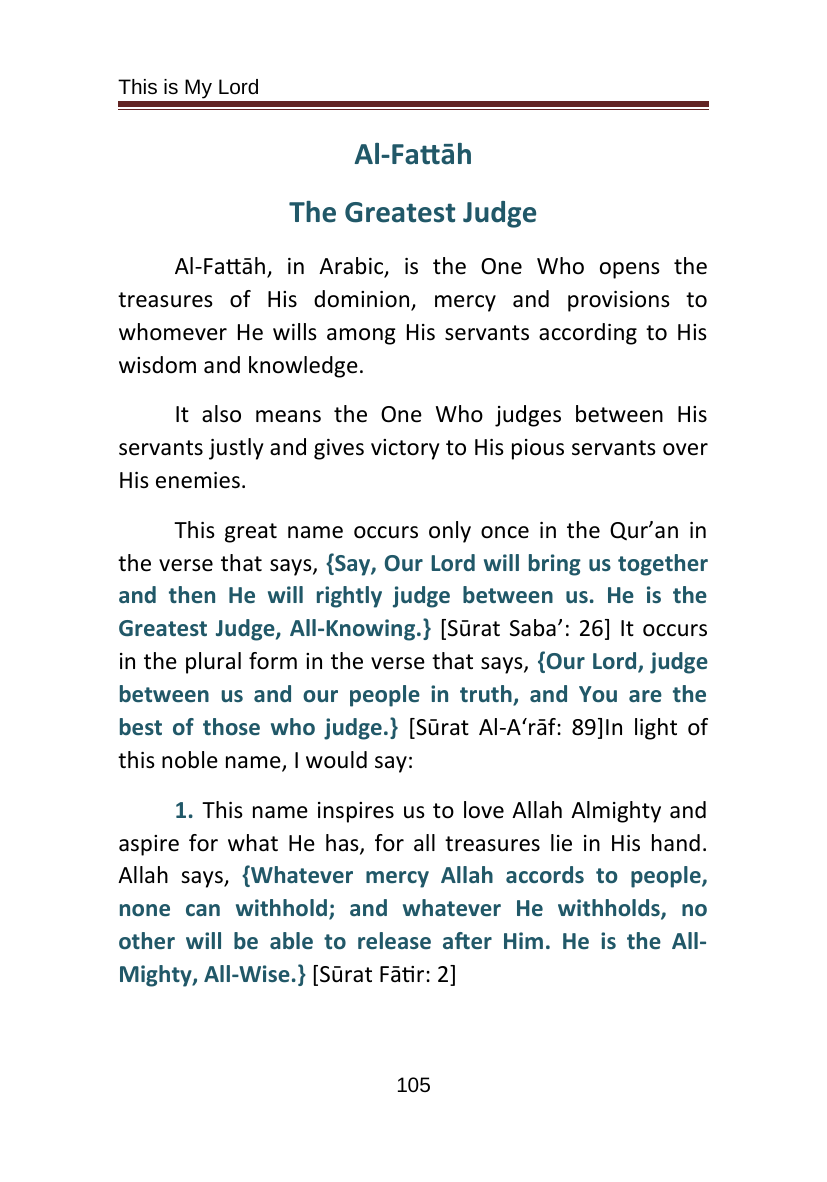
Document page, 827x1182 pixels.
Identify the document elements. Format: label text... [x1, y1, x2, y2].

text This great name occurs only once in the Qur’an in the verse that says, {Say, Our Lord will bring us together and then He will rightly judge between us. He is the Greatest Judge, All-Knowing.} [Sūrat Saba’: 26] It occurs in the plural form in the verse that says, {Our Lord, judge between us and our people in truth, and You are the best of those who judge.} [Sūrat Al-A‘rāf: 89]In light of this noble name, I would say: [118, 514, 709, 775]
text Al-Fattāh [118, 134, 709, 172]
text Al-Fattāh, in Arabic, is the One Who opens the treasures of His dominion, mercy and provisions to whomever He wills among His servants according to His wisdom and knowledge. [118, 250, 709, 379]
subtitle The Greatest Judge [118, 192, 709, 230]
list This name inspires us to love Allah Almighty and aspire for what He has, for all treasures lie in His hand. Allah says, {Whatever mercy Allah accords to people, none can withhold; and whatever He withholds, no other will be able to release after Him. He is the All-Mighty, All-Wise.} [Sūrat Fātir: 2] [118, 794, 709, 989]
text It also means the One Who judges between His servants justly and gives victory to His pious servants over His enemies. [118, 398, 709, 495]
